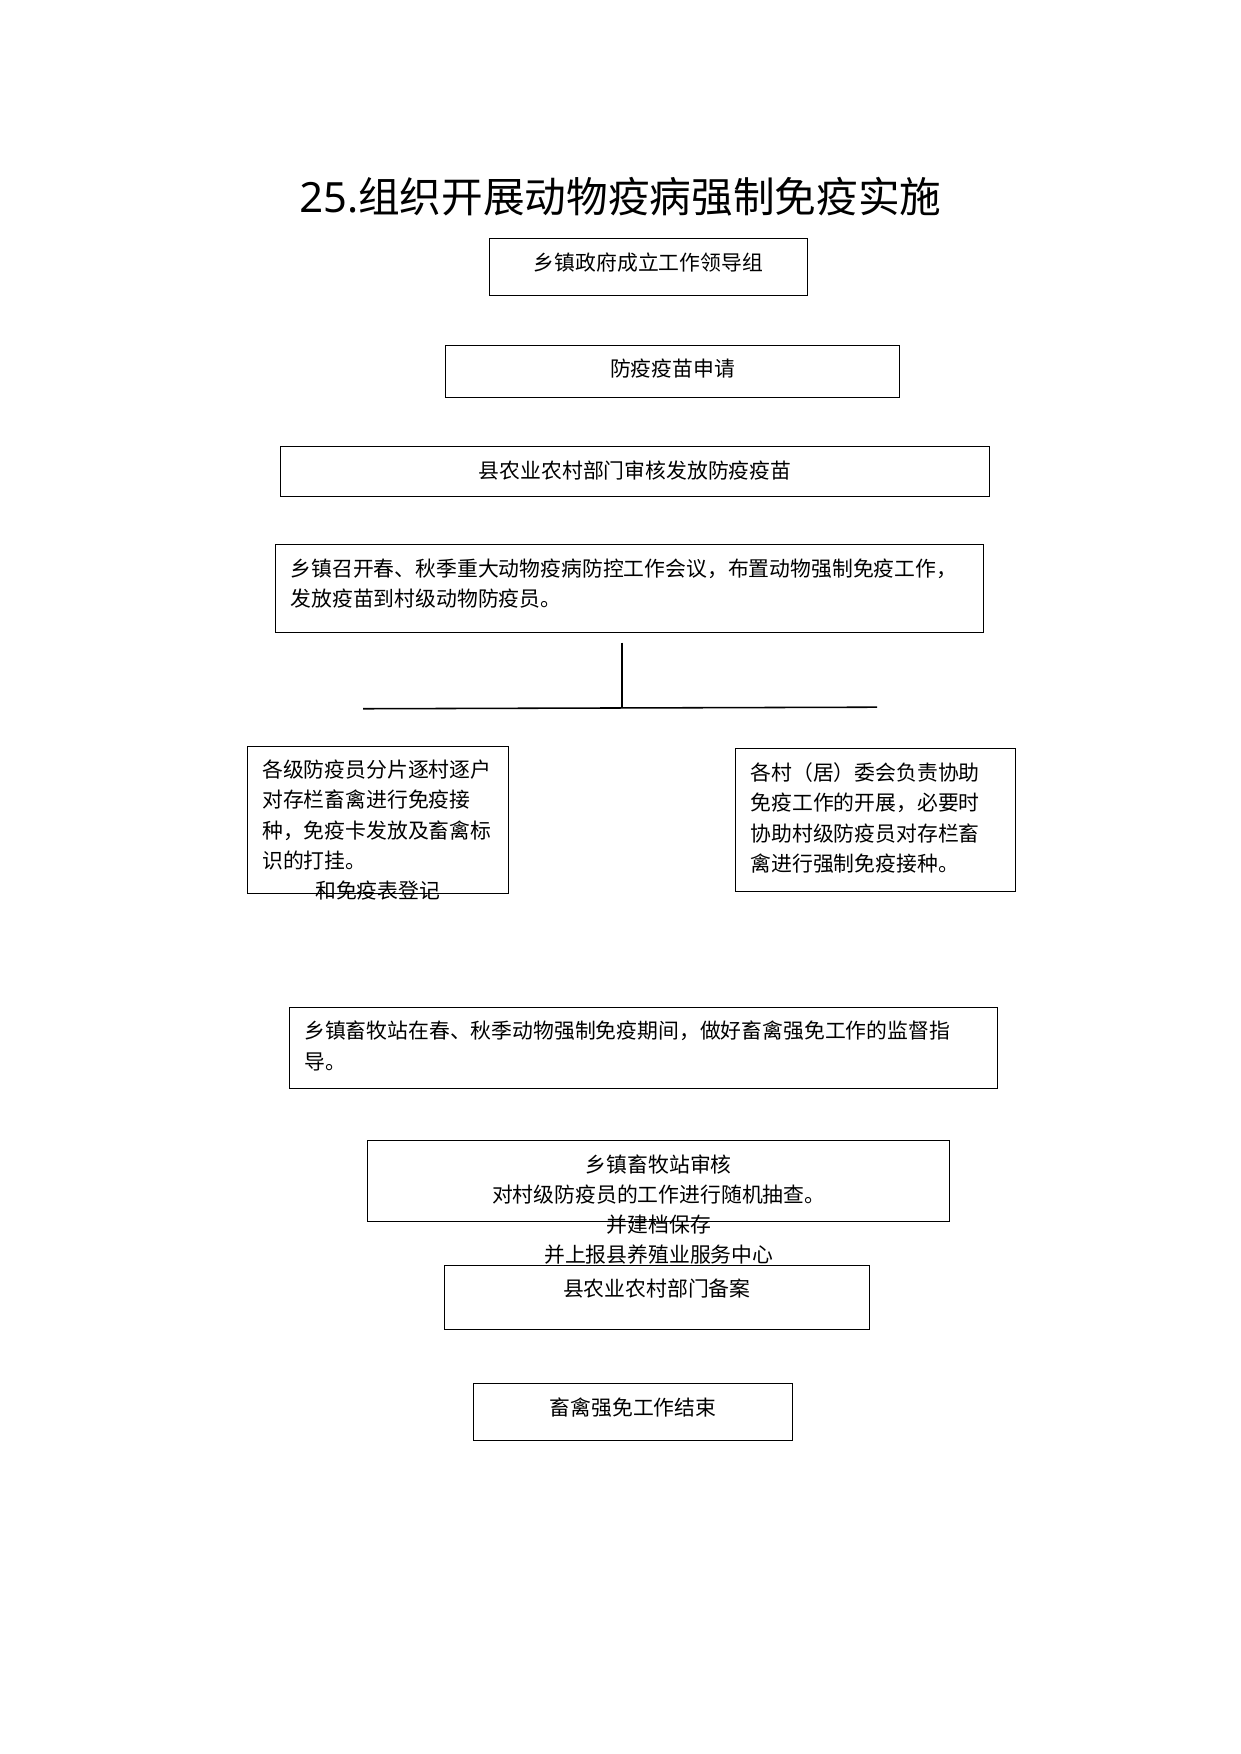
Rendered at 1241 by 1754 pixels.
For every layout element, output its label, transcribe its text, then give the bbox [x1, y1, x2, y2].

text 25.组织开展动物疫病强制免疫实施 [187, 162, 1053, 1494]
